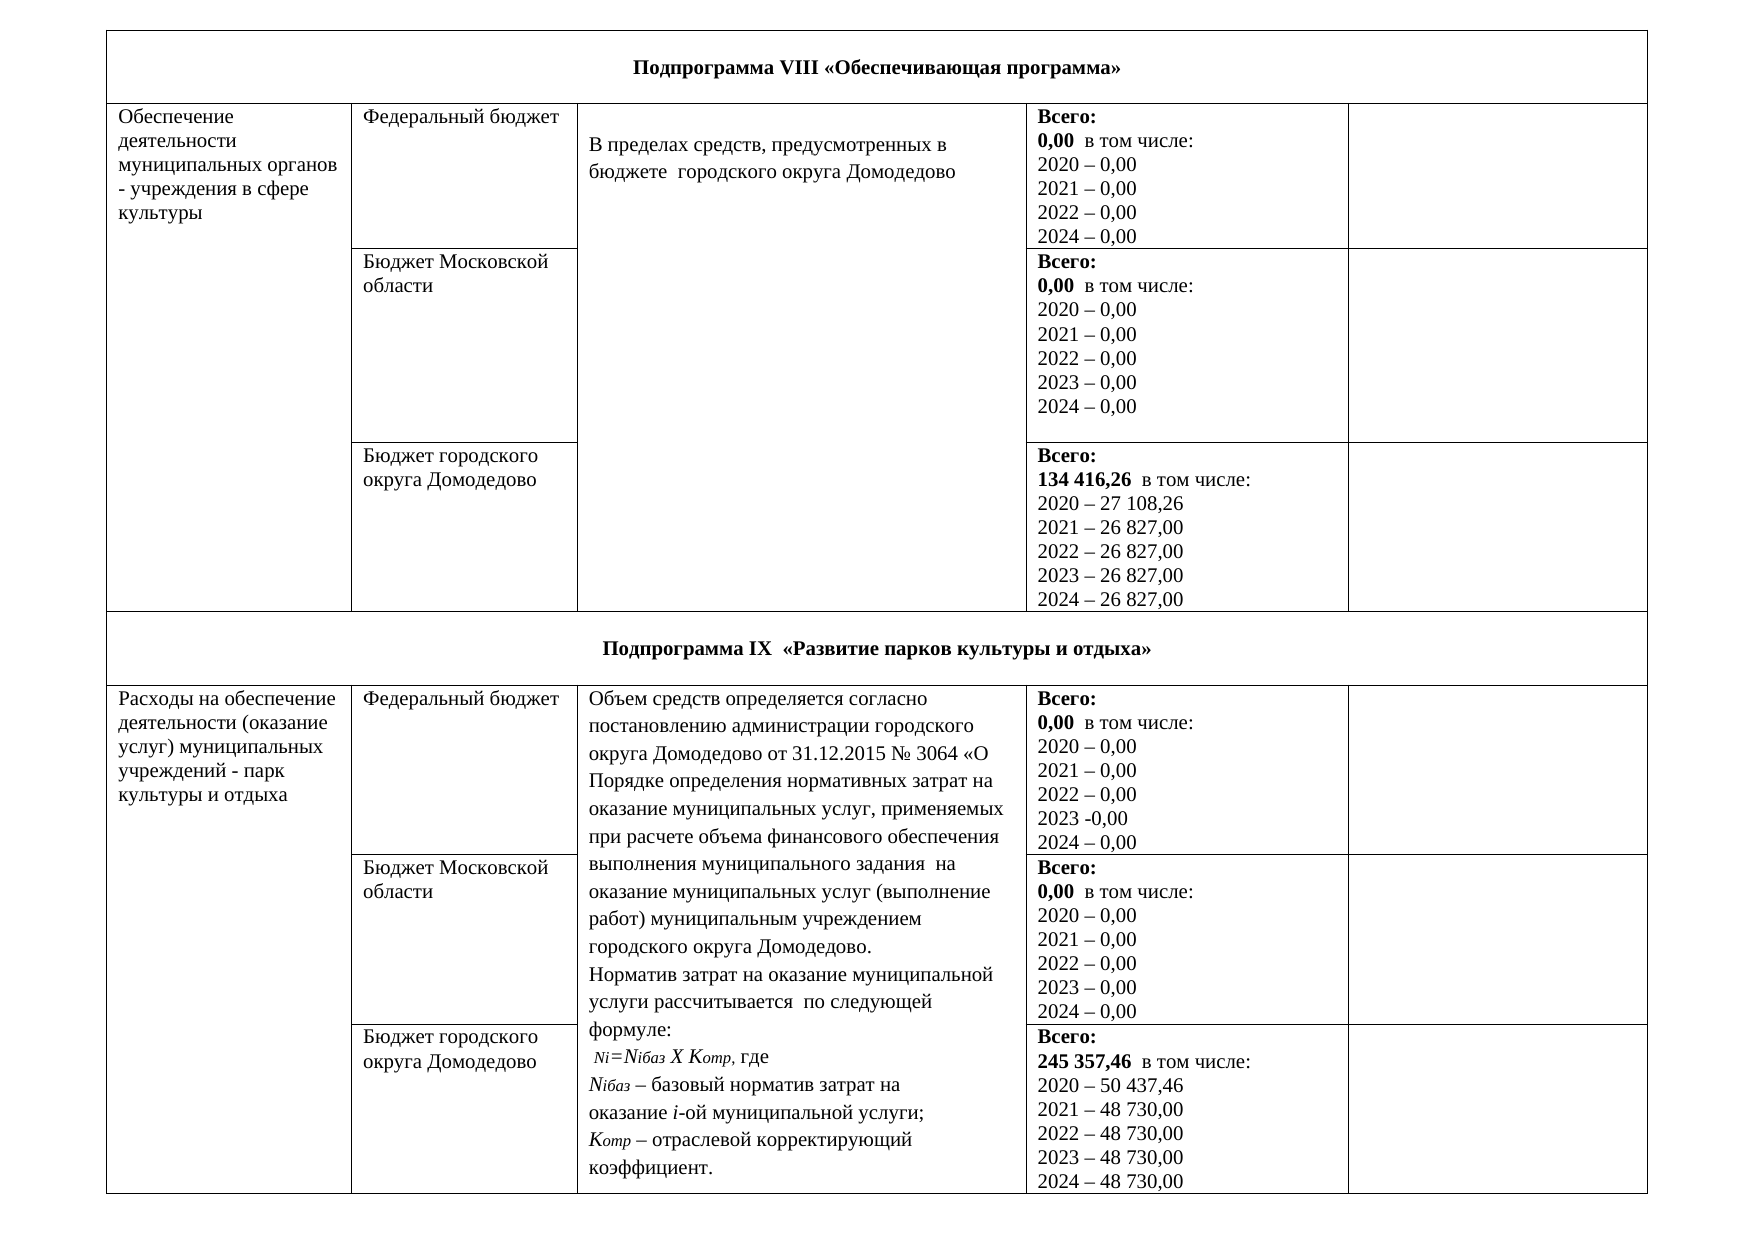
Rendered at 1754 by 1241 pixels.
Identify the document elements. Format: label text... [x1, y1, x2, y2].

table_cell [1349, 443, 1647, 611]
table_cell Обеспечение деятельности муниципальных органов - учреждения в сфере культуры [107, 104, 351, 611]
table_cell Бюджет городского округа Домодедово [352, 443, 577, 611]
table_cell [1349, 855, 1647, 1023]
table_cell [1349, 104, 1647, 248]
table_cell Всего: 134 416,26 в том числе: 2020 – 27 108,26 2021 – 26 827,00 2022 – 26 827,00 2023 – 26 827,00 2024 – 26 827,00 [1027, 443, 1348, 611]
table_cell Всего: 245 357,46 в том числе: 2020 – 50 437,46 2021 – 48 730,00 2022 – 48 730,00 2023 – 48 730,00 2024 – 48 730,00 [1027, 1025, 1348, 1193]
table_cell [1349, 1025, 1647, 1193]
table_cell [1349, 249, 1647, 442]
table_cell Объем средств определяется согласно постановлению администрации городского округа Домодедово от 31.12.2015 № 3064 «О Порядке определения нормативных затрат на оказание муниципальных услуг, применяемых при расчете объема финансового обеспечения выполнения муниципального задания на оказание муниципальных услуг (выполнение работ) муниципальным учреждением городского округа Домодедово. Норматив затрат на оказание муниципальной услуги рассчитывается по следующей формуле: Ni=Niбаз Х Котр, где Niбаз – базовый норматив затрат на оказание i-ой муниципальной услуги; Котр – отраслевой корректирующий коэффициент. [578, 686, 1026, 1193]
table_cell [1027, 855, 1348, 1023]
table_cell [1349, 686, 1647, 854]
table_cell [578, 104, 1026, 611]
table_cell Всего: 0,00 в том числе: 2020 – 0,00 2021 – 0,00 2022 – 0,00 2024 – 0,00 [1027, 104, 1348, 248]
table_cell Подпрограмма IX «Развитие парков культуры и отдыха» [107, 612, 1647, 684]
table_cell Бюджет городского округа Домодедово [352, 1025, 577, 1193]
table_cell Всего: 0,00 в том числе: 2020 – 0,00 2021 – 0,00 2022 – 0,00 2023 -0,00 2024 – 0,00 [1027, 686, 1348, 854]
table_cell Федеральный бюджет [352, 686, 577, 854]
table_cell Подпрограмма VIII «Обеспечивающая программа» [107, 31, 1647, 103]
table_cell Федеральный бюджет [352, 104, 577, 248]
table_cell Бюджет Московской области [352, 855, 577, 1023]
table_cell Расходы на обеспечение деятельности (оказание услуг) муниципальных учреждений - парк культуры и отдыха [107, 686, 351, 1193]
table_cell Бюджет Московской области [352, 249, 577, 442]
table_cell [1027, 249, 1348, 442]
